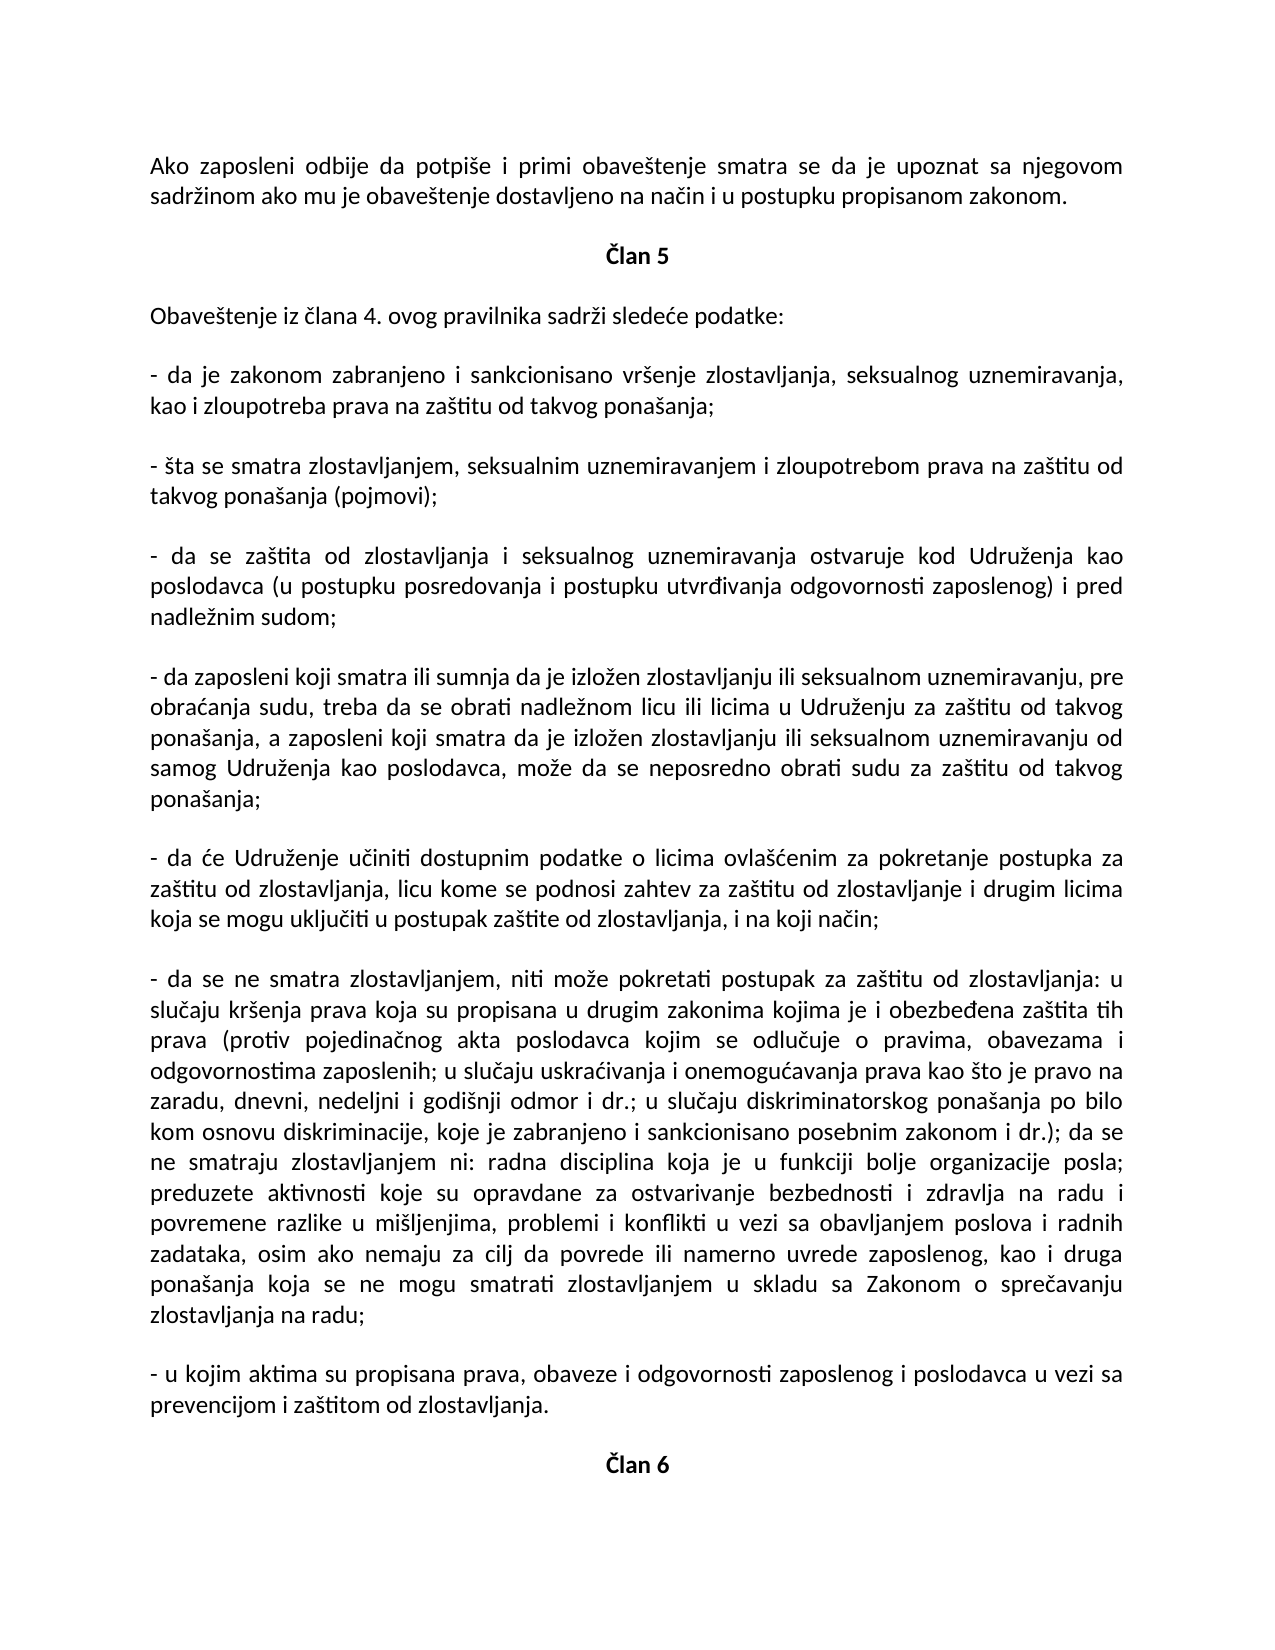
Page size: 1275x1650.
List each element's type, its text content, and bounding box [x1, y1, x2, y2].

text - da se ne smatra zlostavljanjem, niti može pokretati postupak za zaštitu od zlostavljanja: u slučaju kršenja prava koja su propisana u drugim zakonima kojima je i obezbeđena zaštita tih prava (protiv pojedinačnog akta poslodavca kojim se odlučuje o pravima, obavezama i odgovornostima zaposlenih; u slučaju uskraćivanja i onemogućavanja prava kao što je pravo na zaradu, dnevni, nedeljni i godišnji odmor i dr.; u slučaju diskriminatorskog ponašanja po bilo kom osnovu diskriminacije, koje je zabranjeno i sankcionisano posebnim zakonom i dr.); da se ne smatraju zlostavljanjem ni: radna disciplina koja je u funkciji bolje organizacije posla; preduzete aktivnosti koje su opravdane za ostvarivanje bezbednosti i zdravlja na radu i povremene razlike u mišljenjima, problemi i konflikti u vezi sa obavljanjem poslova i radnih zadataka, osim ako nemaju za cilj da povrede ili namerno uvrede zaposlenog, kao i druga ponašanja koja se ne mogu smatrati zlostavljanjem u skladu sa Zakonom o sprečavanju zlostavljanja na radu; [150, 963, 1125, 1329]
text Ako zaposleni odbije da potpiše i primi obaveštenje smatra se da je upoznat sa njegovom sadržinom ako mu je obaveštenje dostavljeno na način i u postupku propisanom zakonom. [150, 150, 1125, 211]
text Obaveštenje iz člana 4. ovog pravilnika sadrži sledeće podatke: [150, 300, 1125, 330]
text - da zaposleni koji smatra ili sumnja da je izložen zlostavljanju ili seksualnom uznemiravanju, pre obraćanja sudu, treba da se obrati nadležnom licu ili licima u Udruženju za zaštitu od takvog ponašanja, a zaposleni koji smatra da je izložen zlostavljanju ili seksualnom uznemiravanju od samog Udruženja kao poslodavca, može da se neposredno obrati sudu za zaštitu od takvog ponašanja; [150, 661, 1125, 813]
text - da je zakonom zabranjeno i sankcionisano vršenje zlostavljanja, seksualnog uznemiravanja, kao i zloupotreba prava na zaštitu od takvog ponašanja; [150, 359, 1125, 421]
text - da će Udruženje učiniti dostupnim podatke o licima ovlašćenim za pokretanje postupka za zaštitu od zlostavljanja, licu kome se podnosi zahtev za zaštitu od zlostavljanje i drugim licima koja se mogu uključiti u postupak zaštite od zlostavljanja, i na koji način; [150, 842, 1125, 934]
text - u kojim aktima su propisana prava, obaveze i odgovornosti zaposlenog i poslodavca u vezi sa prevencijom i zaštitom od zlostavljanja. [150, 1359, 1125, 1420]
text - da se zaštita od zlostavljanja i seksualnog uznemiravanja ostvaruje kod Udruženja kao poslodavca (u postupku posredovanja i postupku utvrđivanja odgovornosti zaposlenog) i pred nadležnim sudom; [150, 540, 1125, 632]
text Član 6 [150, 1449, 1125, 1479]
text Član 5 [150, 240, 1125, 271]
text - šta se smatra zlostavljanjem, seksualnim uznemiravanjem i zloupotrebom prava na zaštitu od takvog ponašanja (pojmovi); [150, 450, 1125, 511]
